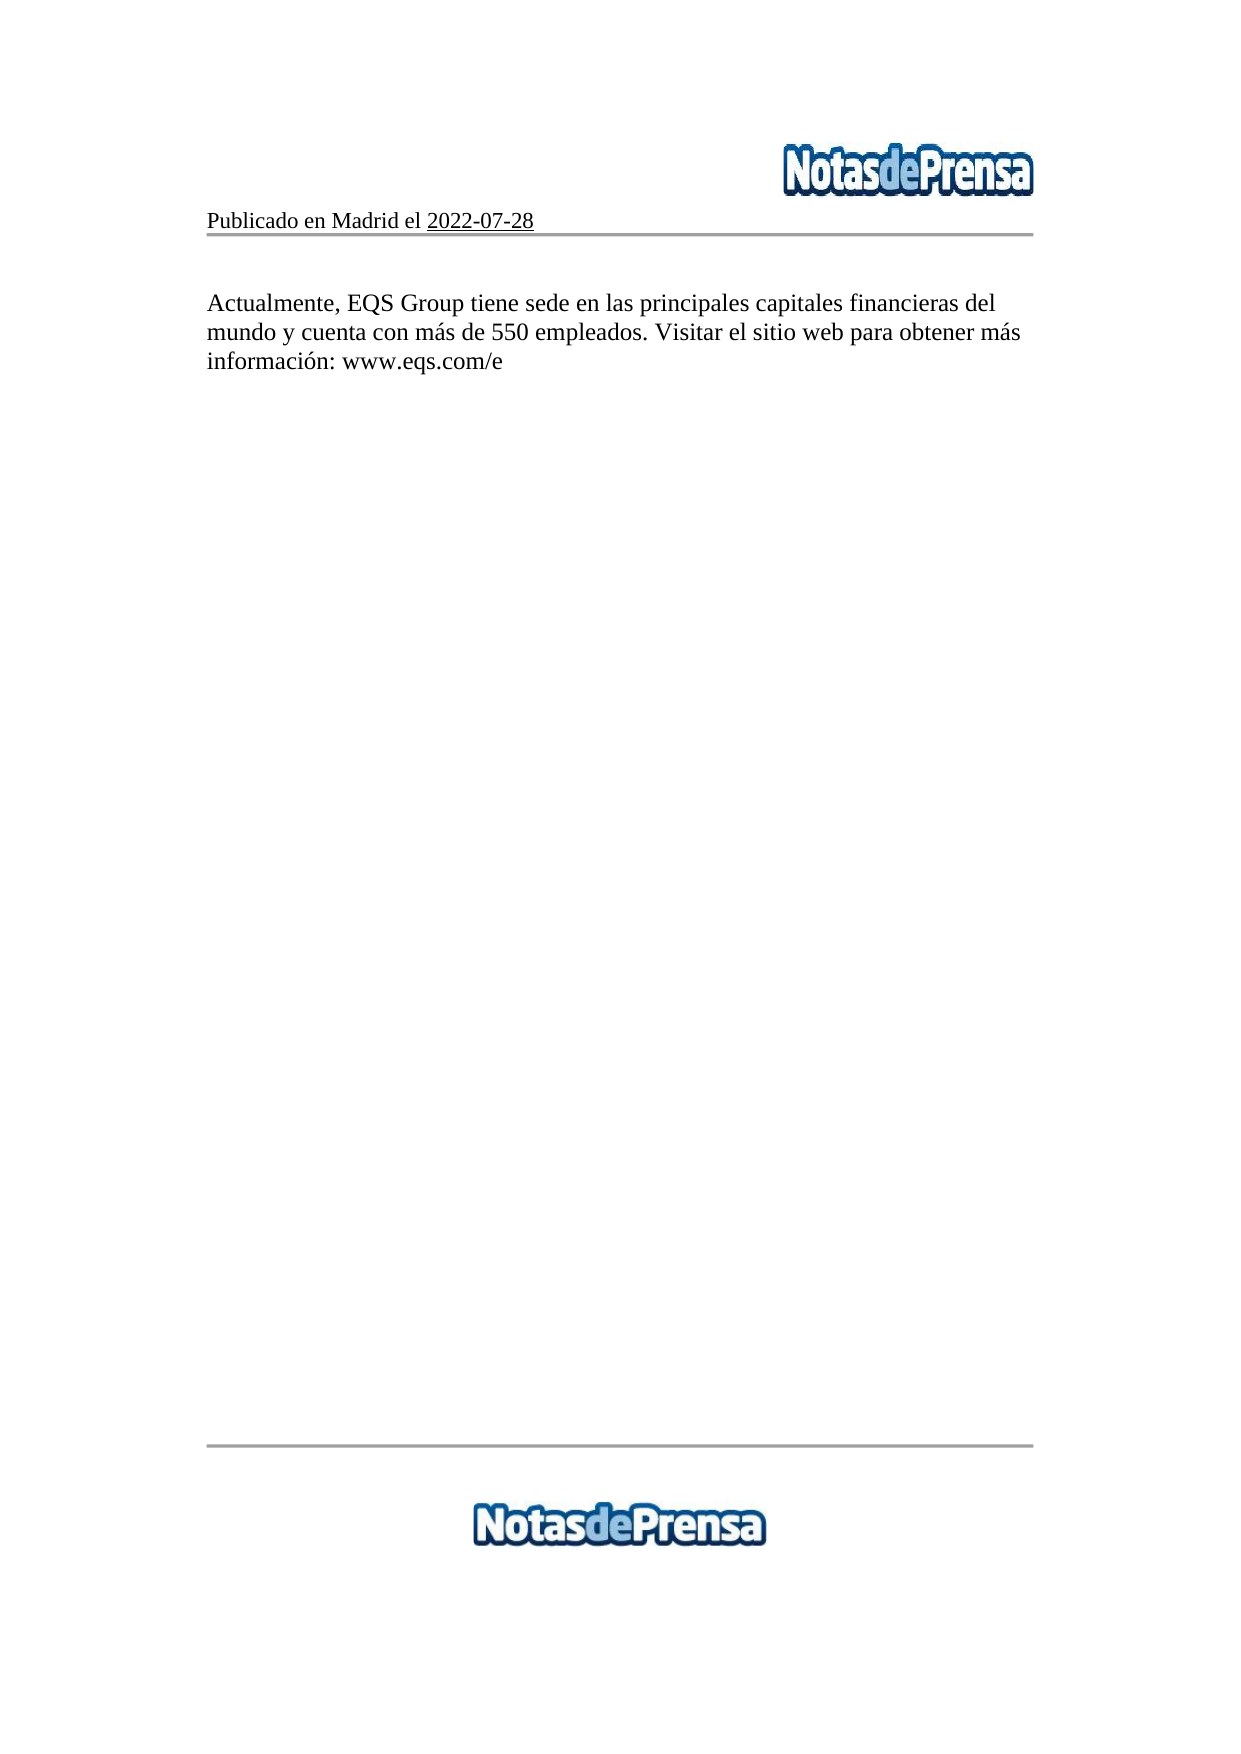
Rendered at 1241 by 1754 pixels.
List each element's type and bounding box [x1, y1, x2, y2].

picture [783, 142, 1034, 199]
picture [473, 1501, 767, 1548]
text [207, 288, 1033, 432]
